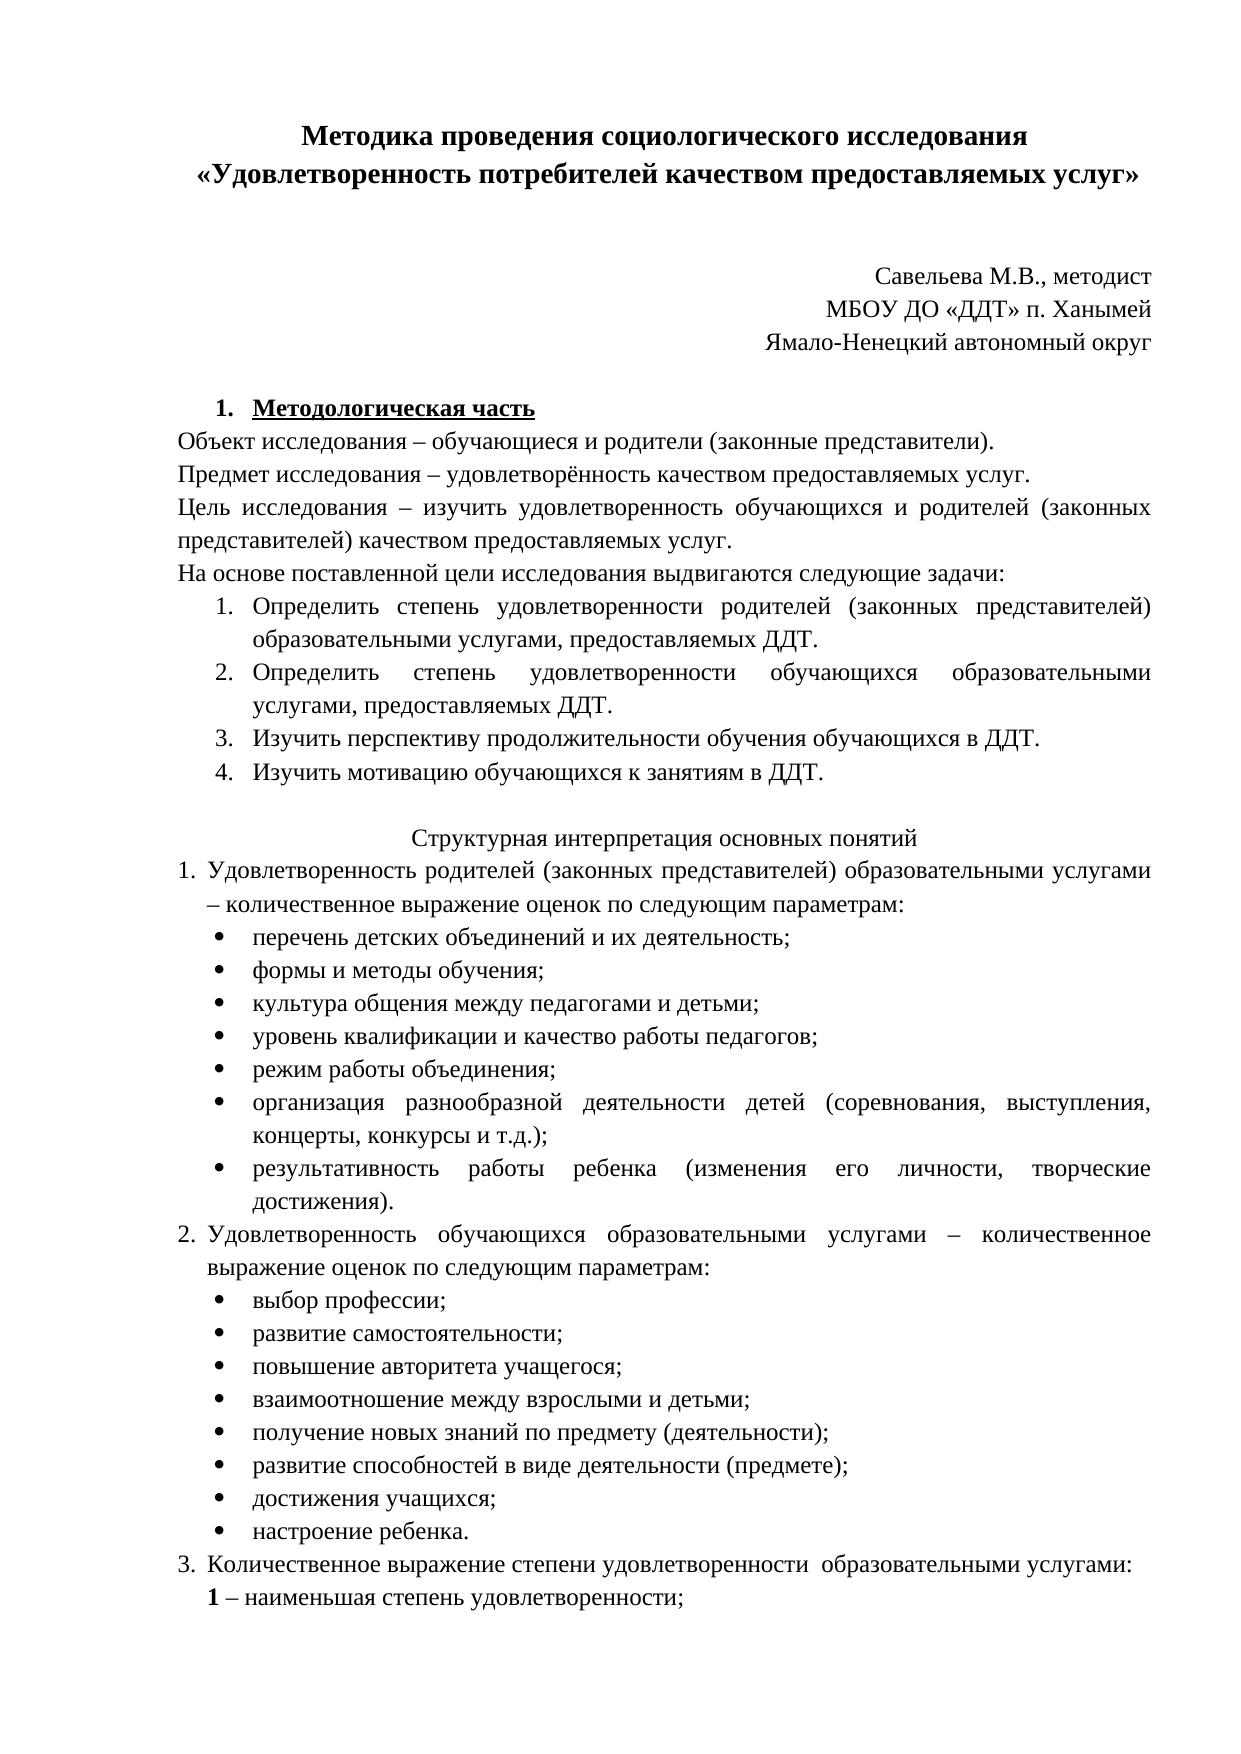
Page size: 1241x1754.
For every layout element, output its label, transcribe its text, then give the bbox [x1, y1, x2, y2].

list развитие способностей в виде деятельности (предмете); [215, 1450, 1152, 1479]
text Савельева М.В., методист [177, 261, 1152, 290]
list результативность работы ребенка (изменения его личности, творческие достижения). [215, 1153, 1152, 1214]
list развитие самостоятельности; [215, 1318, 1152, 1347]
list взаимоотношение между взрослыми и детьми; [215, 1384, 1152, 1413]
list формы и методы обучения; [215, 955, 1152, 983]
list Определить степень удовлетворенности обучающихся образовательными услугами, предоставляемых ДДТ. [215, 657, 1152, 719]
list Изучить перспективу продолжительности обучения обучающихся в ДДТ. [215, 723, 1152, 752]
list Определить степень удовлетворенности родителей (законных представителей) образовательными услугами, предоставляемых ДДТ. [215, 591, 1152, 653]
list Количественное выражение степени удовлетворенности образовательными услугами: [177, 1549, 1152, 1578]
list уровень квалификации и качество работы педагогов; [215, 1021, 1152, 1049]
list Удовлетворенность родителей (законных представителей) образовательными услугами – количественное выражение оценок по следующим параметрам: [177, 856, 1152, 917]
list режим работы объединения; [215, 1054, 1152, 1082]
text МБОУ ДО «ДДТ» п. Ханымей [177, 294, 1152, 323]
list получение новых знаний по предмету (деятельности); [215, 1417, 1152, 1446]
text На основе поставленной цели исследования выдвигаются следующие задачи: [177, 558, 1152, 587]
list повышение авторитета учащегося; [215, 1351, 1152, 1380]
list организация разнообразной деятельности детей (соревнования, выступления, концерты, конкурсы и т.д.); [215, 1087, 1152, 1148]
list Методологическая часть [215, 393, 1152, 422]
text Предмет исследования – удовлетворённость качеством предоставляемых услуг. [177, 459, 1152, 488]
list перечень детских объединений и их деятельность; [215, 922, 1152, 950]
list достижения учащихся; [215, 1483, 1152, 1512]
text Ямало-Ненецкий автономный округ [177, 327, 1152, 356]
text Методика проведения социологического исследования [177, 118, 1152, 152]
list Изучить мотивацию обучающихся к занятиям в ДДТ. [215, 757, 1152, 785]
text Структурная интерпретация основных понятий [177, 823, 1152, 851]
text «Удовлетворенность потребителей качеством предоставляемых услуг» [177, 157, 1152, 190]
list выбор профессии; [215, 1285, 1152, 1314]
list настроение ребенка. [215, 1516, 1152, 1545]
list Удовлетворенность обучающихся образовательными услугами – количественное выражение оценок по следующим параметрам: [177, 1219, 1152, 1281]
text 1 – наименьшая степень удовлетворенности; [207, 1582, 1152, 1611]
text Цель исследования – изучить удовлетворенность обучающихся и родителей (законных представителей) качеством предоставляемых услуг. [177, 492, 1152, 554]
text Объект исследования – обучающиеся и родители (законные представители). [177, 426, 1152, 455]
list культура общения между педагогами и детьми; [215, 988, 1152, 1016]
